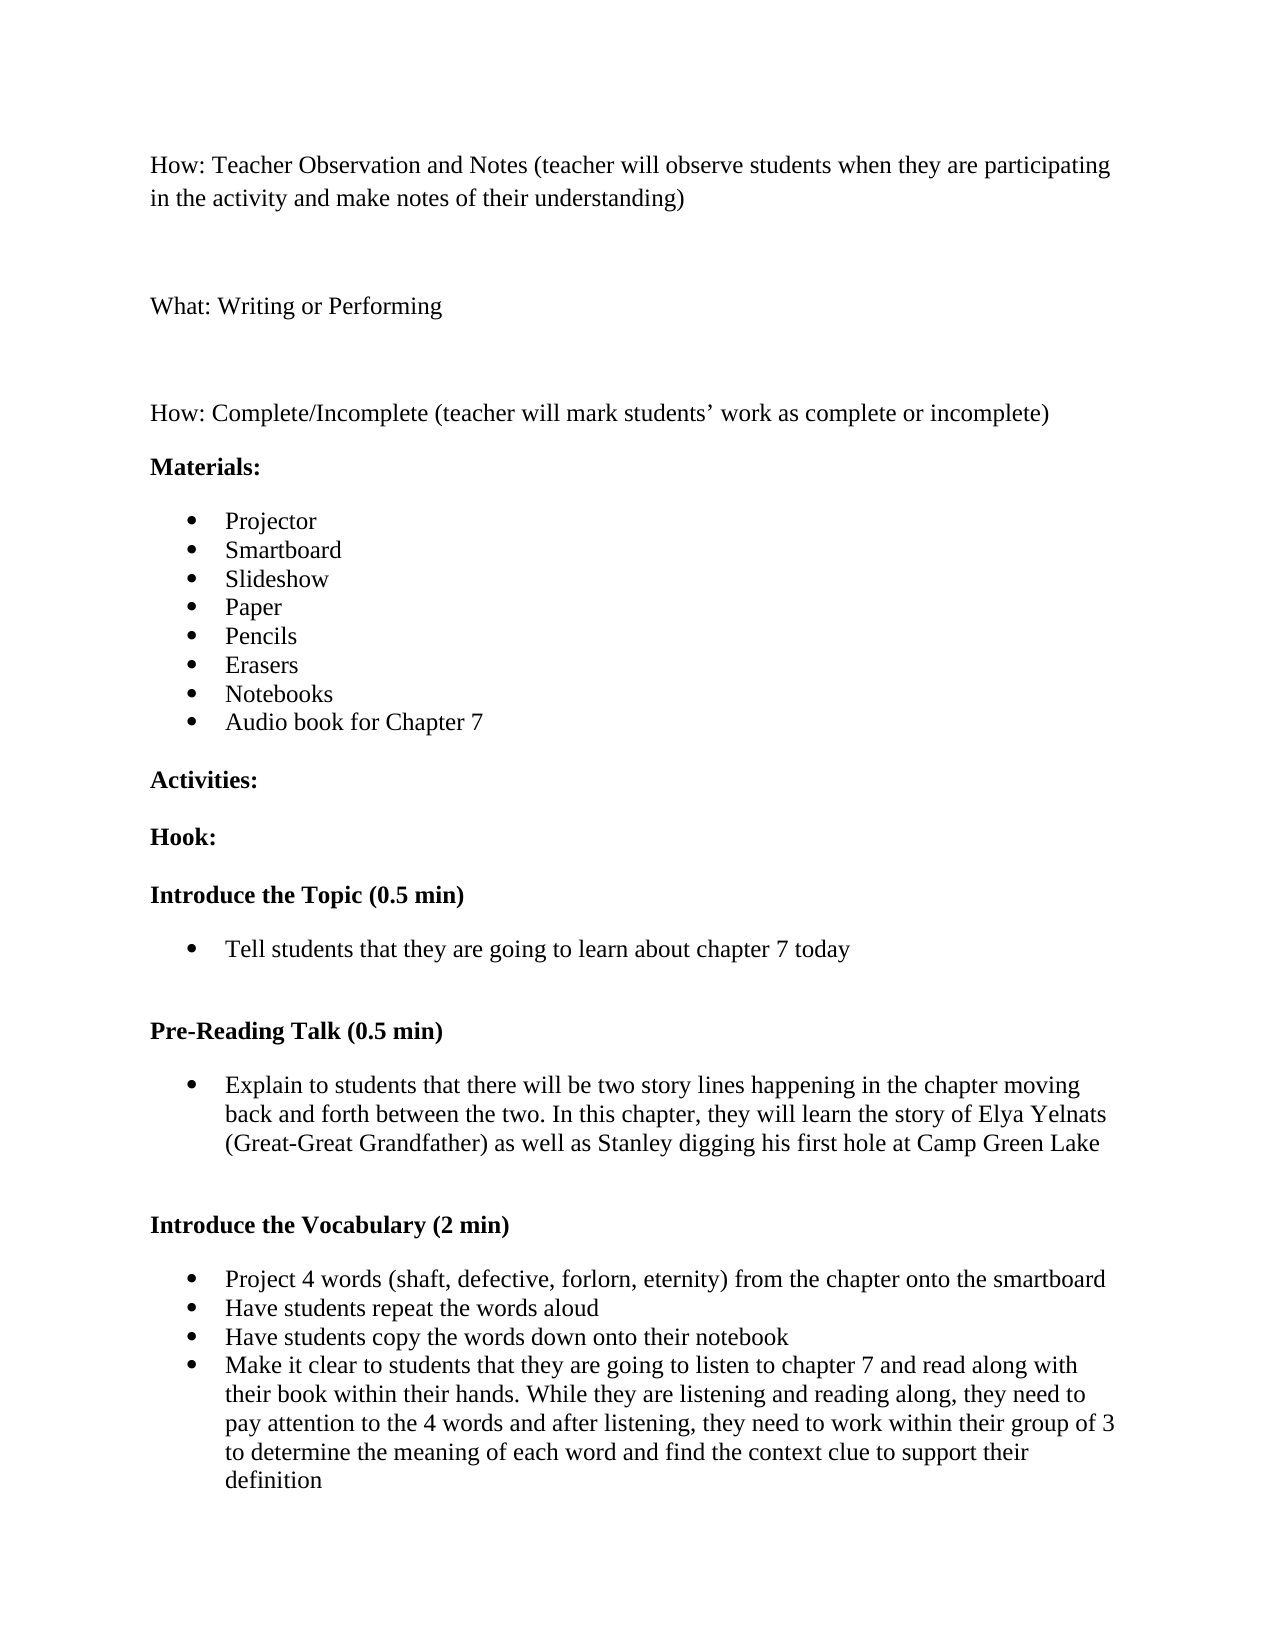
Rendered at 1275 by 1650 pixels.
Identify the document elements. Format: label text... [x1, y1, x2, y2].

list Slideshow [187, 564, 1125, 592]
text Materials: [150, 452, 1125, 481]
list Make it clear to students that they are going to listen to chapter 7 and read along with their book within their hands. While they are listening and reading along, they need to pay attention to the 4 words and after listening, they need to work within their group of 3 to determine the meaning of each word and find the context clue to support their definition [187, 1350, 1125, 1494]
text How: Complete/Incomplete (teacher will mark students’ work as complete or incomplete) [150, 398, 1125, 427]
list Have students copy the words down onto their notebook [187, 1322, 1125, 1350]
list Paper [187, 592, 1125, 621]
list Smartboard [187, 535, 1125, 564]
list Have students repeat the words aloud [187, 1293, 1125, 1322]
text How: Teacher Observation and Notes (teacher will observe students when they are participating in the activity and make notes of their understanding) [150, 150, 1125, 212]
list Audio book for Chapter 7 [187, 707, 1125, 736]
list Tell students that they are going to learn about chapter 7 today [187, 934, 1125, 962]
text Hook: [150, 822, 1125, 851]
text Activities: [150, 765, 1125, 794]
text Pre-Reading Talk (0.5 min) [150, 1016, 1125, 1045]
text Introduce the Topic (0.5 min) [150, 880, 1125, 909]
text Introduce the Vocabulary (2 min) [150, 1210, 1125, 1239]
list Project 4 words (shaft, defective, forlorn, eternity) from the chapter onto the smartboard [187, 1264, 1125, 1293]
list Projector [187, 506, 1125, 535]
list Notebooks [187, 679, 1125, 707]
list Pencils [187, 621, 1125, 650]
text What: Writing or Performing [150, 291, 1125, 319]
list Explain to students that there will be two story lines happening in the chapter moving back and forth between the two. In this chapter, they will learn the story of Elya Yelnats (Great-Great Grandfather) as well as Stanley digging his first hole at Camp Green Lake [187, 1070, 1125, 1156]
list Erasers [187, 650, 1125, 679]
